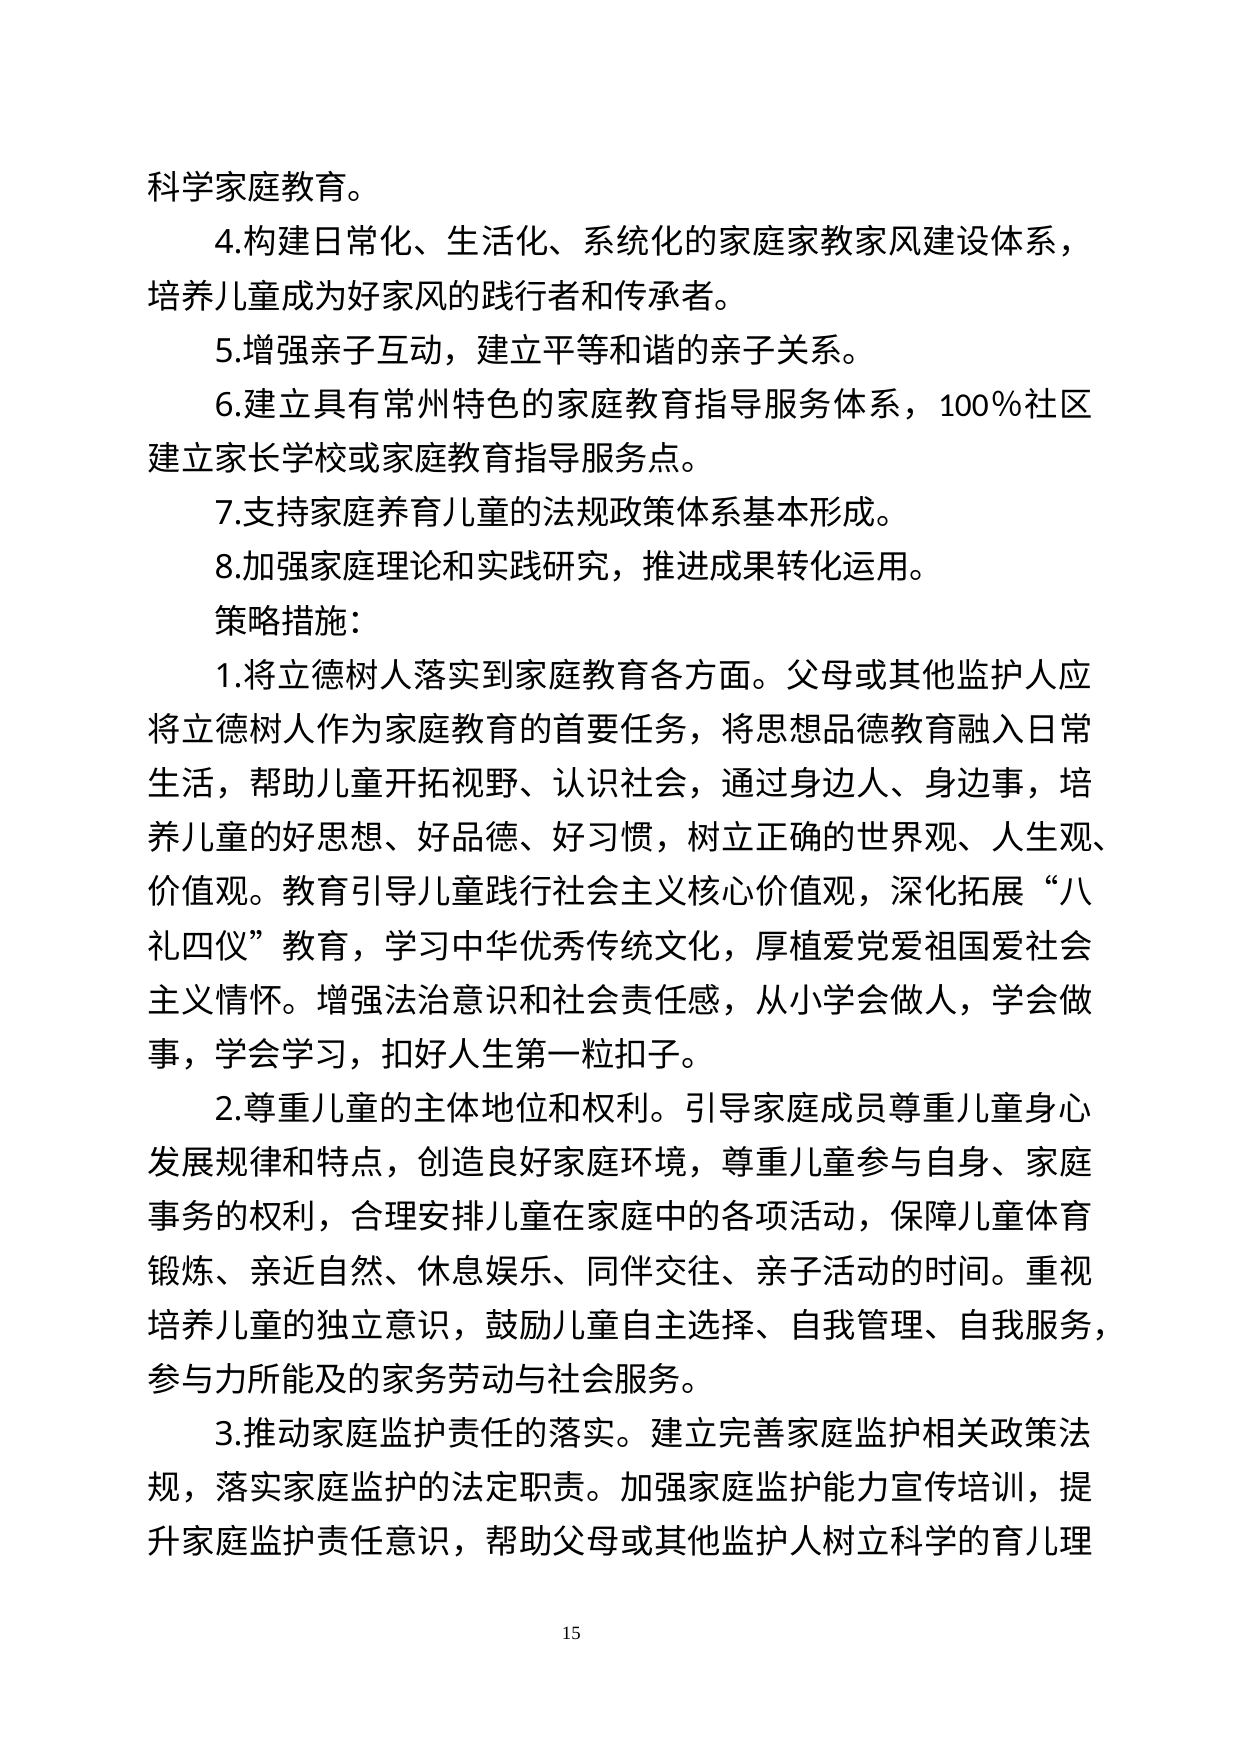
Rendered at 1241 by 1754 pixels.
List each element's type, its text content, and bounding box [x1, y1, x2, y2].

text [148, 1402, 1093, 1565]
text 4.构建日常化、生活化、系统化的家庭家教家风建设体系，培养儿童成为好家风的践行者和传承者。 [148, 211, 1093, 319]
text 6.建立具有常州特色的家庭教育指导服务体系，100％社区建立家长学校或家庭教育指导服务点。 [148, 373, 1093, 481]
text 2.尊重儿童的主体地位和权利。引导家庭成员尊重儿童身心发展规律和特点，创造良好家庭环境，尊重儿童参与自身、家庭事务的权利，合理安排儿童在家庭中的各项活动，保障儿童体育锻炼、亲近自然、休息娱乐、同伴交往、亲子活动的时间。重视培养儿童的独立意识，鼓励儿童自主选择、自我管理、自我服务，参与力所能及的家务劳动与社会服务。 [148, 1077, 1093, 1402]
text 8.加强家庭理论和实践研究，推进成果转化运用。 [148, 536, 1093, 590]
text 5.增强亲子互动，建立平等和谐的亲子关系。 [148, 319, 1093, 373]
text 7.支持家庭养育儿童的法规政策体系基本形成。 [148, 481, 1093, 536]
text 1.将立德树人落实到家庭教育各方面。父母或其他监护人应将立德树人作为家庭教育的首要任务，将思想品德教育融入日常生活，帮助儿童开拓视野、认识社会，通过身边人、身边事，培养儿童的好思想、好品德、好习惯，树立正确的世界观、人生观、价值观。教育引导儿童践行社会主义核心价值观，深化拓展“八礼四仪”教育，学习中华优秀传统文化，厚植爱党爱祖国爱社会主义情怀。增强法治意识和社会责任感，从小学会做人，学会做事，学会学习，扣好人生第一粒扣子。 [148, 644, 1093, 1077]
text 策略措施： [148, 590, 1093, 644]
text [148, 156, 1093, 211]
